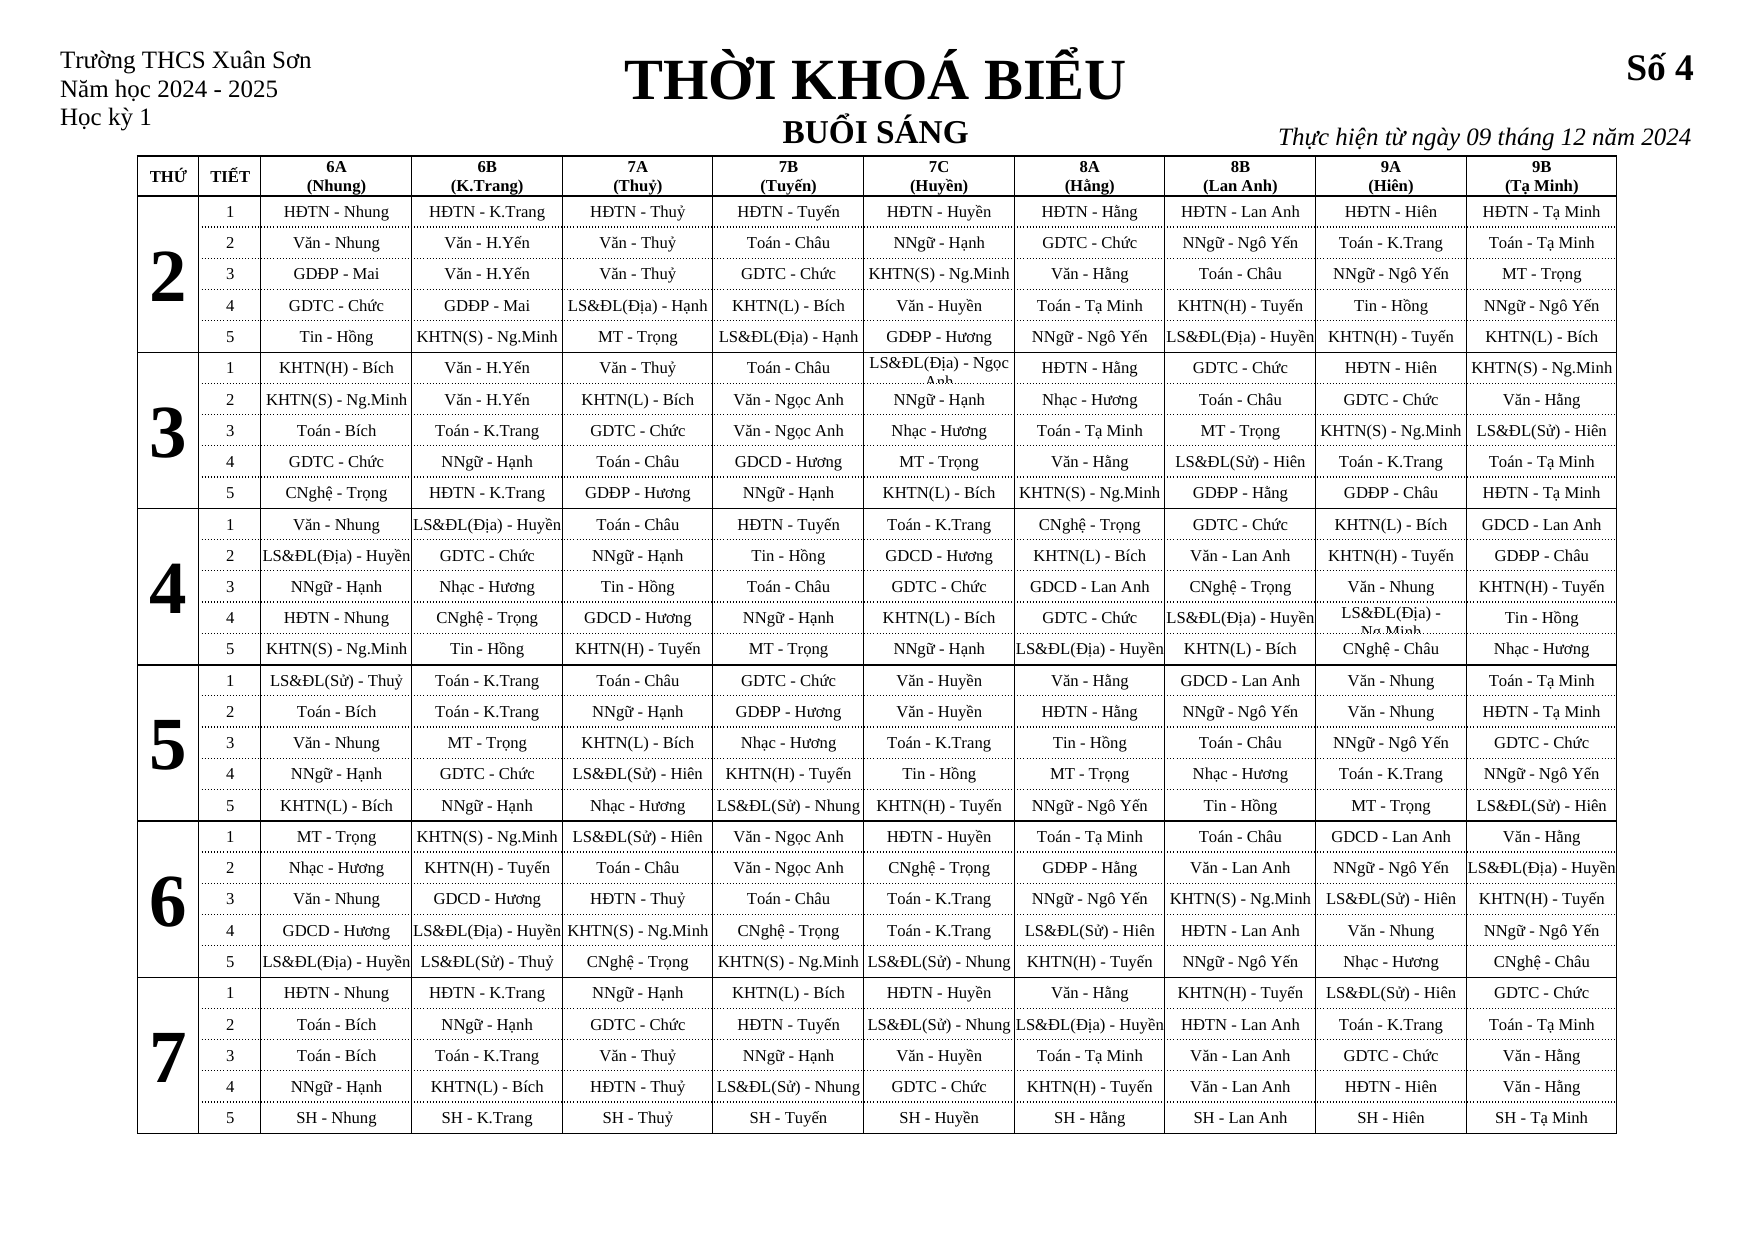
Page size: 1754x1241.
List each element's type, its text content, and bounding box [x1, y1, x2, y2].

table_cell CNghệ - Trọng [412, 601, 562, 633]
table_cell GDTC - Chức [261, 445, 411, 476]
table_cell 1 [199, 353, 260, 383]
table_cell MT - Trọng [713, 633, 863, 664]
table_cell HĐTN - Hiên [1316, 197, 1466, 226]
table_cell CNghệ - Trọng [713, 914, 863, 945]
table_cell Nhạc - Hương [1165, 758, 1315, 789]
table_header 9B (Tạ Minh) [1467, 157, 1616, 195]
table_cell KHTN(S) - Ng.Minh [1165, 883, 1315, 914]
table_cell HĐTN - Tuyến [713, 1008, 863, 1039]
table_cell HĐTN - Nhung [261, 601, 411, 633]
table_cell Văn - Hằng [1467, 822, 1616, 851]
table_cell HĐTN - Hiên [1316, 1070, 1466, 1101]
table_cell 3 [199, 1039, 260, 1070]
table_cell LS&ĐL(Địa) - Ngọc Anh [864, 353, 1014, 383]
table_cell NNgữ - Hạnh [412, 1008, 562, 1039]
table_cell Văn - Hằng [1015, 666, 1164, 695]
table_cell HĐTN - K.Trang [412, 476, 562, 508]
table_cell LS&ĐL(Địa) - Hạnh [563, 289, 712, 320]
table_cell HĐTN - Lan Anh [1165, 197, 1315, 226]
table_cell CNghệ - Trọng [864, 851, 1014, 883]
table_cell GDTC - Chức [261, 289, 411, 320]
table_cell HĐTN - Huyền [864, 197, 1014, 226]
table_cell Tin - Hồng [1316, 289, 1466, 320]
table_header 6B (K.Trang) [412, 157, 562, 195]
table_cell NNgữ - Hạnh [713, 476, 863, 508]
table_cell Văn - Nhung [261, 883, 411, 914]
table_cell GDTC - Chức [864, 1070, 1014, 1101]
table_cell MT - Trọng [1467, 258, 1616, 289]
table_cell Toán - Tạ Minh [1467, 666, 1616, 695]
table_cell 2 [199, 383, 260, 414]
table_cell 3 [138, 353, 198, 508]
table_cell HĐTN - Lan Anh [1165, 914, 1315, 945]
table_cell KHTN(L) - Bích [713, 978, 863, 1008]
table_cell 4 [199, 758, 260, 789]
table_cell GDTC - Chức [1467, 726, 1616, 758]
table_cell KHTN(S) - Ng.Minh [412, 320, 562, 351]
table_cell NNgữ - Ngô Yến [1316, 726, 1466, 758]
table_cell 2 [199, 695, 260, 726]
table_cell Văn - Thuỷ [563, 226, 712, 258]
table_cell SH - Tuyến [713, 1101, 863, 1133]
table_cell 4 [199, 289, 260, 320]
table_cell Toán - K.Trang [864, 726, 1014, 758]
table_cell LS&ĐL(Sử) - Hiên [1316, 978, 1466, 1008]
table_cell KHTN(L) - Bích [261, 789, 411, 820]
table_cell NNgữ - Hạnh [261, 758, 411, 789]
table_cell Văn - Lan Anh [1165, 1039, 1315, 1070]
table_cell GDCD - Hương [563, 601, 712, 633]
table_cell GDCD - Lan Anh [1316, 822, 1466, 851]
table_cell HĐTN - K.Trang [412, 197, 562, 226]
table_cell SH - Tạ Minh [1467, 1101, 1616, 1133]
table_cell Toán - Châu [563, 445, 712, 476]
table_cell KHTN(H) - Tuyến [1316, 539, 1466, 570]
table_cell MT - Trọng [1316, 789, 1466, 820]
table_cell KHTN(S) - Ng.Minh [1316, 414, 1466, 445]
table_cell LS&ĐL(Sử) - Hiên [1467, 789, 1616, 820]
table_header 7C (Huyền) [864, 157, 1014, 195]
table_cell GDĐP - Hương [563, 476, 712, 508]
table_cell MT - Trọng [1015, 758, 1164, 789]
table_header 8A (Hằng) [1015, 157, 1164, 195]
table_cell CNghệ - Trọng [261, 476, 411, 508]
table_cell LS&ĐL(Sử) - Nhung [864, 945, 1014, 976]
table_cell Toán - K.Trang [412, 1039, 562, 1070]
table_cell Toán - K.Trang [412, 666, 562, 695]
table_cell HĐTN - Thuỷ [563, 197, 712, 226]
table_cell HĐTN - Tuyến [713, 509, 863, 539]
table_cell LS&ĐL(Sử) - Nhung [713, 789, 863, 820]
table_cell Văn - Hằng [1015, 258, 1164, 289]
table_cell KHTN(L) - Bích [1015, 539, 1164, 570]
table_cell MT - Trọng [563, 320, 712, 351]
table_cell Tin - Hồng [261, 320, 411, 351]
table_cell Toán - K.Trang [412, 414, 562, 445]
table_cell KHTN(S) - Ng.Minh [261, 383, 411, 414]
table_header 7B (Tuyến) [713, 157, 863, 195]
table_cell KHTN(L) - Bích [1467, 320, 1616, 351]
table_cell Toán - Tạ Minh [1015, 414, 1164, 445]
table_cell SH - Lan Anh [1165, 1101, 1315, 1133]
table_cell NNgữ - Ngô Yến [1165, 695, 1315, 726]
table_cell NNgữ - Hạnh [864, 383, 1014, 414]
table_cell Văn - Hằng [1015, 978, 1164, 1008]
table_cell LS&ĐL(Địa) - Huyền [1015, 633, 1164, 664]
table_cell Toán - Bích [261, 695, 411, 726]
table_cell NNgữ - Ngô Yến [1467, 289, 1616, 320]
table_cell Văn - Hằng [1467, 1070, 1616, 1101]
table_cell SH - Nhung [261, 1101, 411, 1133]
table_cell Toán - Bích [261, 414, 411, 445]
table_cell NNgữ - Hạnh [864, 226, 1014, 258]
table_cell NNgữ - Ngô Yến [1165, 945, 1315, 976]
table_cell KHTN(S) - Ng.Minh [713, 945, 863, 976]
table_cell Văn - Huyền [864, 289, 1014, 320]
table_cell Toán - Châu [713, 226, 863, 258]
table_cell KHTN(L) - Bích [563, 726, 712, 758]
table_cell GDTC - Chức [1015, 601, 1164, 633]
table_cell 4 [138, 509, 198, 664]
table_cell Toán - Châu [713, 353, 863, 383]
table_cell Toán - Châu [713, 883, 863, 914]
table_cell 2 [138, 197, 198, 351]
table_cell NNgữ - Hạnh [261, 1070, 411, 1101]
table_cell GDTC - Chức [563, 1008, 712, 1039]
table_cell Toán - Châu [713, 570, 863, 601]
table_cell 2 [199, 1008, 260, 1039]
table_cell Văn - Nhung [261, 509, 411, 539]
table_cell GDĐP - Hằng [1015, 851, 1164, 883]
table_cell NNgữ - Ngô Yến [1316, 258, 1466, 289]
table_cell KHTN(H) - Tuyến [412, 851, 562, 883]
table_cell Văn - Nhung [1316, 914, 1466, 945]
table_cell Văn - Nhung [1316, 666, 1466, 695]
table_cell NNgữ - Ngô Yến [1467, 914, 1616, 945]
table_cell GDTC - Chức [412, 758, 562, 789]
table_cell Toán - Tạ Minh [1467, 445, 1616, 476]
table_cell SH - K.Trang [412, 1101, 562, 1133]
table_cell 4 [199, 601, 260, 633]
table_cell GDĐP - Châu [1467, 539, 1616, 570]
table_cell Toán - Châu [563, 851, 712, 883]
table_cell KHTN(H) - Tuyến [1467, 570, 1616, 601]
table_cell Toán - K.Trang [864, 914, 1014, 945]
table_cell NNgữ - Ngô Yến [1015, 320, 1164, 351]
table_cell 4 [199, 914, 260, 945]
table_cell Văn - Nhung [261, 226, 411, 258]
table_cell Toán - Châu [563, 509, 712, 539]
table_cell LS&ĐL(Địa) - Huyền [261, 945, 411, 976]
table_cell HĐTN - Lan Anh [1165, 1008, 1315, 1039]
table_cell NNgữ - Hạnh [713, 1039, 863, 1070]
table_cell Văn - Nhung [1316, 695, 1466, 726]
table_cell Toán - K.Trang [1316, 445, 1466, 476]
table_cell Văn - Hằng [1467, 1039, 1616, 1070]
table_cell HĐTN - Thuỷ [563, 1070, 712, 1101]
table_cell LS&ĐL(Địa) - Huyền [261, 539, 411, 570]
table_cell Văn - Ngọc Anh [713, 414, 863, 445]
table_cell Văn - Lan Anh [1165, 539, 1315, 570]
table_cell GDCD - Hương [412, 883, 562, 914]
table_cell CNghệ - Trọng [563, 945, 712, 976]
table_cell NNgữ - Hạnh [261, 570, 411, 601]
table_cell HĐTN - Hằng [1015, 353, 1164, 383]
table_cell KHTN(H) - Tuyến [713, 758, 863, 789]
table_cell Tin - Hồng [1165, 789, 1315, 820]
table_cell LS&ĐL(Địa) - Huyền [412, 509, 562, 539]
table_cell Toán - Châu [1165, 258, 1315, 289]
table_cell Văn - H.Yến [412, 226, 562, 258]
table_cell Tin - Hồng [864, 758, 1014, 789]
table_cell HĐTN - Tuyến [713, 197, 863, 226]
table_cell Toán - Châu [1165, 383, 1315, 414]
table_header 9A (Hiên) [1316, 157, 1466, 195]
table_cell GDĐP - Hương [864, 320, 1014, 351]
table_header TIẾT [199, 157, 260, 195]
table_cell HĐTN - Nhung [261, 978, 411, 1008]
table_cell 5 [138, 666, 198, 820]
table_cell HĐTN - Thuỷ [563, 883, 712, 914]
table_cell Toán - Tạ Minh [1467, 226, 1616, 258]
table_cell KHTN(L) - Bích [1165, 633, 1315, 664]
table_cell 3 [199, 570, 260, 601]
table_cell GDTC - Chức [1015, 226, 1164, 258]
table_cell Toán - Tạ Minh [1015, 1039, 1164, 1070]
table_cell MT - Trọng [412, 726, 562, 758]
table_cell HĐTN - Tạ Minh [1467, 197, 1616, 226]
table_cell MT - Trọng [261, 822, 411, 851]
table_cell GDTC - Chức [1316, 1039, 1466, 1070]
table_cell 2 [199, 226, 260, 258]
table_cell GDĐP - Hằng [1165, 476, 1315, 508]
table_cell 6 [138, 822, 198, 976]
table_cell Văn - H.Yến [412, 353, 562, 383]
table_cell Tin - Hồng [563, 570, 712, 601]
table_cell GDCD - Hương [713, 445, 863, 476]
table_cell NNgữ - Hạnh [563, 978, 712, 1008]
table_cell Toán - Tạ Minh [1015, 289, 1164, 320]
table_cell Tin - Hồng [1467, 601, 1616, 633]
table_cell Văn - Nhung [261, 726, 411, 758]
table_cell LS&ĐL(Sử) - Hiên [1165, 445, 1315, 476]
table_cell KHTN(S) - Ng.Minh [1467, 353, 1616, 383]
table_cell Văn - Thuỷ [563, 1039, 712, 1070]
table_cell LS&ĐL(Sử) - Hiên [1467, 414, 1616, 445]
table_cell KHTN(S) - Ng.Minh [864, 258, 1014, 289]
table_cell SH - Hiên [1316, 1101, 1466, 1133]
table_cell GDTC - Chức [864, 570, 1014, 601]
table_cell Tin - Hồng [412, 633, 562, 664]
table_cell Văn - H.Yến [412, 383, 562, 414]
table_cell GDCD - Hương [864, 539, 1014, 570]
table_cell Toán - Châu [563, 666, 712, 695]
table_cell LS&ĐL(Địa) - Huyền [1165, 320, 1315, 351]
table_cell LS&ĐL(Sử) - Thuỷ [412, 945, 562, 976]
table_cell Nhạc - Hương [713, 726, 863, 758]
table_cell NNgữ - Hạnh [713, 601, 863, 633]
table_cell 2 [199, 539, 260, 570]
table_cell LS&ĐL(Sử) - Hiên [563, 822, 712, 851]
table_cell Toán - K.Trang [864, 883, 1014, 914]
table_cell KHTN(L) - Bích [864, 476, 1014, 508]
table_cell GDĐP - Châu [1316, 476, 1466, 508]
table_cell KHTN(L) - Bích [412, 1070, 562, 1101]
table_cell Văn - Huyền [864, 695, 1014, 726]
table_cell HĐTN - Nhung [261, 197, 411, 226]
table_cell GDTC - Chức [1165, 353, 1315, 383]
table_cell Tin - Hồng [1015, 726, 1164, 758]
table_cell LS&ĐL(Địa) - Huyền [1015, 1008, 1164, 1039]
table_cell Văn - Ngọc Anh [713, 851, 863, 883]
table_cell KHTN(L) - Bích [563, 383, 712, 414]
table_cell Văn - Ngọc Anh [713, 383, 863, 414]
table_cell KHTN(L) - Bích [1316, 509, 1466, 539]
table_cell 3 [199, 258, 260, 289]
table_cell Văn - Thuỷ [563, 353, 712, 383]
table_cell GDĐP - Mai [261, 258, 411, 289]
table_cell HĐTN - Hằng [1015, 197, 1164, 226]
table_cell NNgữ - Ngô Yến [1316, 851, 1466, 883]
table_cell Toán - Bích [261, 1008, 411, 1039]
table_cell NNgữ - Hạnh [864, 633, 1014, 664]
table_cell Văn - Hằng [1467, 383, 1616, 414]
table_cell NNgữ - Ngô Yến [1015, 789, 1164, 820]
table_cell LS&ĐL(Địa) - Huyền [1467, 851, 1616, 883]
table_cell Tin - Hồng [713, 539, 863, 570]
table_cell MT - Trọng [1165, 414, 1315, 445]
table_cell Toán - K.Trang [1316, 758, 1466, 789]
table_cell SH - Hằng [1015, 1101, 1164, 1133]
table_cell Toán - K.Trang [412, 695, 562, 726]
table_cell GDTC - Chức [1467, 978, 1616, 1008]
table_cell 1 [199, 197, 260, 226]
table_cell KHTN(H) - Tuyến [563, 633, 712, 664]
table_cell HĐTN - Huyền [864, 822, 1014, 851]
table_cell KHTN(L) - Bích [864, 601, 1014, 633]
table_cell 5 [199, 633, 260, 664]
table_cell 3 [199, 883, 260, 914]
table_cell HĐTN - K.Trang [412, 978, 562, 1008]
table_cell 5 [199, 1101, 260, 1133]
table_cell HĐTN - Hằng [1015, 695, 1164, 726]
table_cell NNgữ - Hạnh [563, 695, 712, 726]
table_cell KHTN(S) - Ng.Minh [412, 822, 562, 851]
table_cell LS&ĐL(Địa) - Huyền [412, 914, 562, 945]
table_cell LS&ĐL(Sử) - Thuỷ [261, 666, 411, 695]
table_cell GDTC - Chức [713, 666, 863, 695]
table_cell Văn - Lan Anh [1165, 851, 1315, 883]
table_cell CNghệ - Châu [1467, 945, 1616, 976]
table_cell GDTC - Chức [1316, 383, 1466, 414]
table_cell Toán - K.Trang [1316, 1008, 1466, 1039]
table_cell 1 [199, 978, 260, 1008]
table_cell Toán - Tạ Minh [1467, 1008, 1616, 1039]
table_cell Nhạc - Hương [864, 414, 1014, 445]
table_cell Toán - Tạ Minh [1015, 822, 1164, 851]
table_cell GDTC - Chức [1165, 509, 1315, 539]
table_cell KHTN(H) - Tuyến [1467, 883, 1616, 914]
table_cell CNghệ - Trọng [1165, 570, 1315, 601]
table_cell NNgữ - Ngô Yến [1165, 226, 1315, 258]
table_cell GDTC - Chức [563, 414, 712, 445]
table_cell LS&ĐL(Sử) - Hiên [1316, 883, 1466, 914]
table_header THỨ [138, 157, 198, 195]
table_cell GDĐP - Mai [412, 289, 562, 320]
table_cell Nhạc - Hương [261, 851, 411, 883]
table_cell KHTN(H) - Tuyến [1165, 978, 1315, 1008]
table_cell Nhạc - Hương [563, 789, 712, 820]
table_cell GDĐP - Hương [713, 695, 863, 726]
table_cell Nhạc - Hương [1015, 383, 1164, 414]
table_cell GDCD - Lan Anh [1467, 509, 1616, 539]
table_cell NNgữ - Hạnh [412, 445, 562, 476]
table_cell NNgữ - Ngô Yến [1467, 758, 1616, 789]
table_cell KHTN(S) - Ng.Minh [261, 633, 411, 664]
table_cell NNgữ - Hạnh [563, 539, 712, 570]
table_cell GDTC - Chức [713, 258, 863, 289]
table_cell LS&ĐL(Sử) - Hiên [1015, 914, 1164, 945]
table_cell 7 [138, 978, 198, 1133]
table_cell LS&ĐL(Sử) - Hiên [563, 758, 712, 789]
table_cell Toán - K.Trang [1316, 226, 1466, 258]
table_cell 1 [199, 666, 260, 695]
table_cell Văn - Lan Anh [1165, 1070, 1315, 1101]
table_cell GDTC - Chức [412, 539, 562, 570]
table_cell Nhạc - Hương [1316, 945, 1466, 976]
table_cell Nhạc - Hương [1467, 633, 1616, 664]
table_cell Văn - Nhung [1316, 570, 1466, 601]
table_header 7A (Thuỷ) [563, 157, 712, 195]
table_cell LS&ĐL(Địa) - Huyền [1165, 601, 1315, 633]
table_cell 4 [199, 1070, 260, 1101]
table_cell NNgữ - Ngô Yến [1015, 883, 1164, 914]
table_cell GDCD - Lan Anh [1015, 570, 1164, 601]
table_cell GDCD - Hương [261, 914, 411, 945]
table_cell Nhạc - Hương [412, 570, 562, 601]
table_cell 5 [199, 320, 260, 351]
table_cell MT - Trọng [864, 445, 1014, 476]
table_cell Văn - Huyền [864, 666, 1014, 695]
table_cell 3 [199, 726, 260, 758]
table_cell Văn - Hằng [1015, 445, 1164, 476]
table_cell 5 [199, 945, 260, 976]
table_header 6A (Nhung) [261, 157, 411, 195]
table_cell 1 [199, 509, 260, 539]
table_cell SH - Huyền [864, 1101, 1014, 1133]
table_header 8B (Lan Anh) [1165, 157, 1315, 195]
table_cell 5 [199, 476, 260, 508]
table_cell KHTN(L) - Bích [713, 289, 863, 320]
table_cell LS&ĐL(Sử) - Nhung [713, 1070, 863, 1101]
table_cell HĐTN - Tạ Minh [1467, 476, 1616, 508]
table_cell KHTN(H) - Bích [261, 353, 411, 383]
table_cell HĐTN - Huyền [864, 978, 1014, 1008]
table_cell KHTN(H) - Tuyến [1316, 320, 1466, 351]
table_cell 2 [199, 851, 260, 883]
table_cell KHTN(S) - Ng.Minh [563, 914, 712, 945]
table_cell 5 [199, 789, 260, 820]
table_cell Toán - Châu [1165, 726, 1315, 758]
table_cell Văn - Huyền [864, 1039, 1014, 1070]
table_cell SH - Thuỷ [563, 1101, 712, 1133]
table_cell KHTN(S) - Ng.Minh [1015, 476, 1164, 508]
table_cell Văn - Thuỷ [563, 258, 712, 289]
table_cell 4 [199, 445, 260, 476]
table_cell Văn - Ngọc Anh [713, 822, 863, 851]
table_cell Toán - K.Trang [864, 509, 1014, 539]
table_cell NNgữ - Hạnh [412, 789, 562, 820]
table_cell KHTN(H) - Tuyến [1015, 945, 1164, 976]
table_cell 1 [199, 822, 260, 851]
table_cell HĐTN - Tạ Minh [1467, 695, 1616, 726]
table_cell KHTN(H) - Tuyến [864, 789, 1014, 820]
table_cell Văn - H.Yến [412, 258, 562, 289]
table_cell HĐTN - Hiên [1316, 353, 1466, 383]
table_cell Toán - Châu [1165, 822, 1315, 851]
table_cell KHTN(H) - Tuyến [1015, 1070, 1164, 1101]
table_cell Toán - Bích [261, 1039, 411, 1070]
table_cell CNghệ - Châu [1316, 633, 1466, 664]
table_cell 3 [199, 414, 260, 445]
table_cell LS&ĐL(Địa) - Hạnh [713, 320, 863, 351]
table_cell LS&ĐL(Địa) - Ng.Minh [1316, 601, 1466, 633]
table_cell KHTN(H) - Tuyến [1165, 289, 1315, 320]
table_cell LS&ĐL(Sử) - Nhung [864, 1008, 1014, 1039]
table_cell GDCD - Lan Anh [1165, 666, 1315, 695]
table_cell CNghệ - Trọng [1015, 509, 1164, 539]
